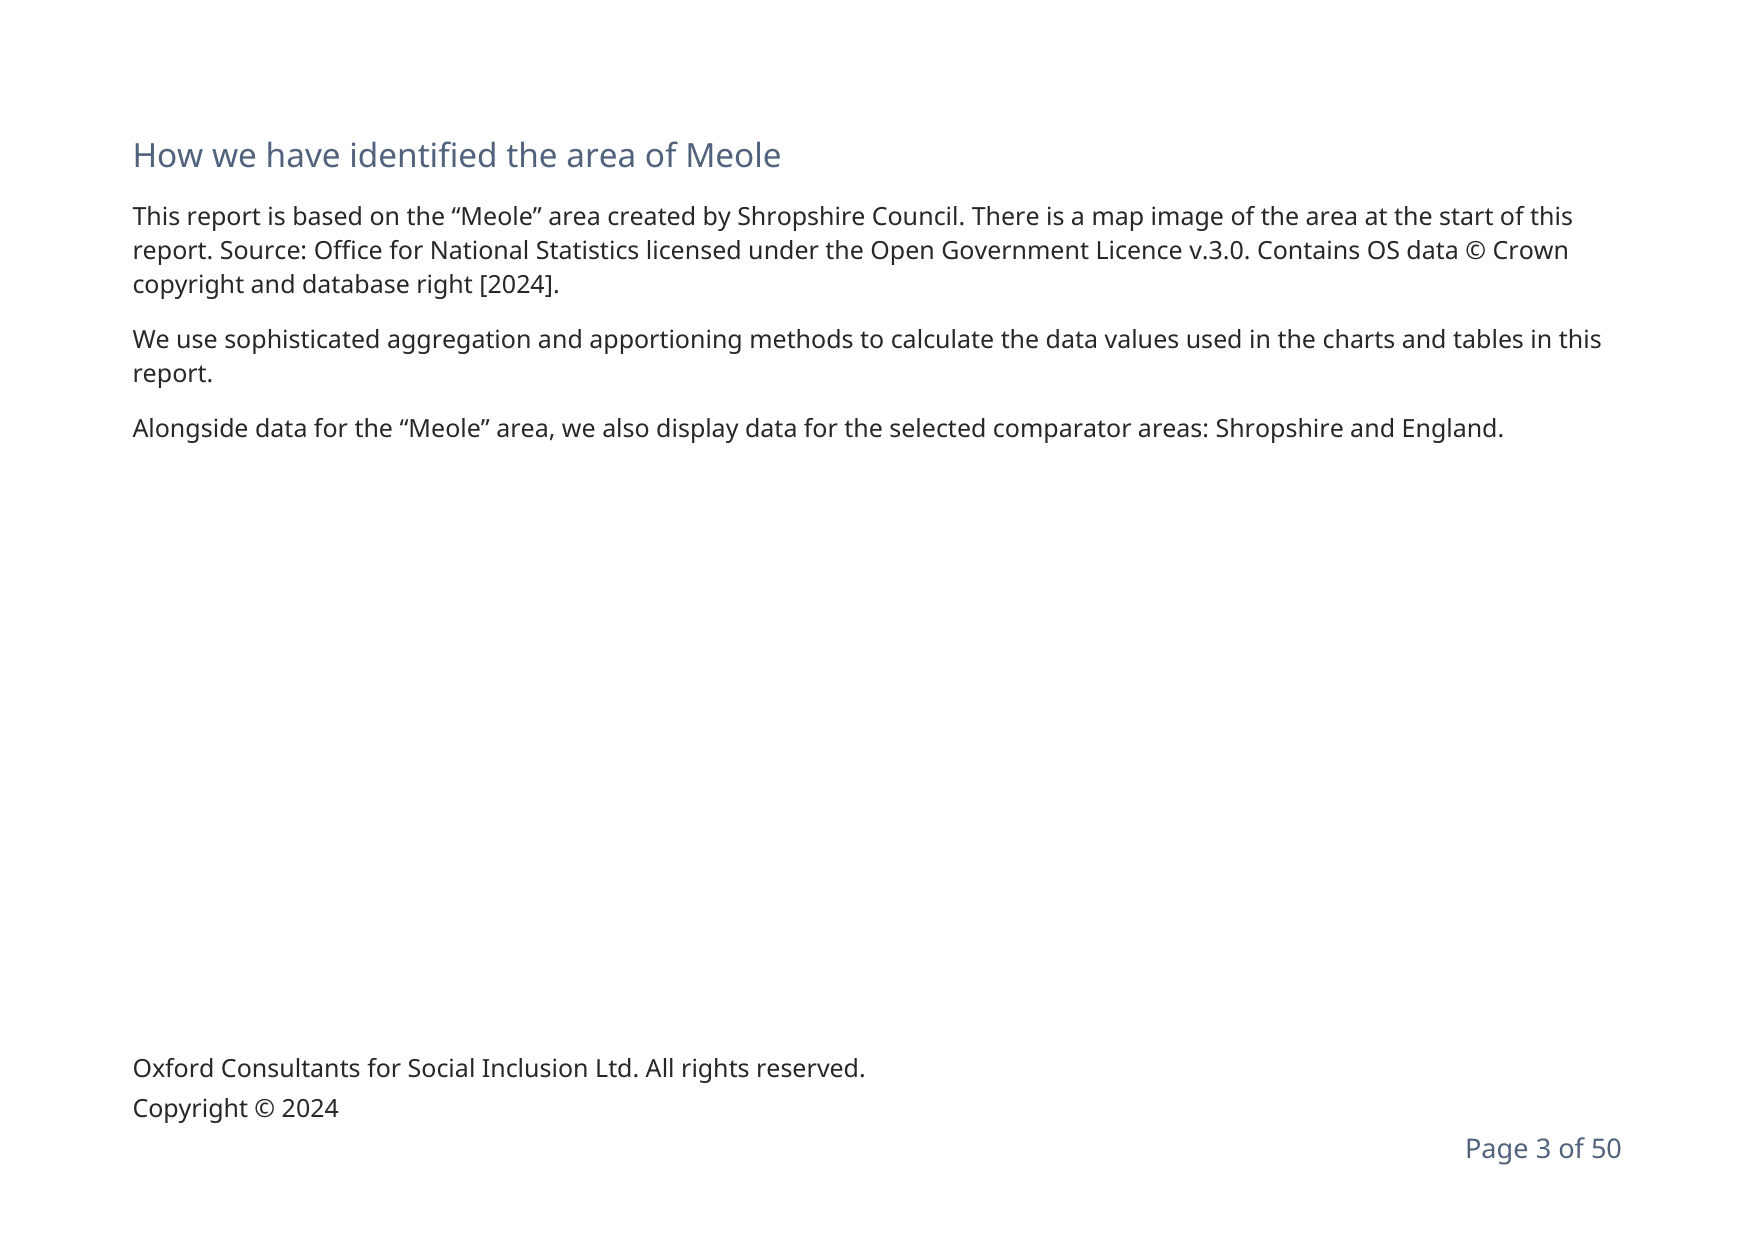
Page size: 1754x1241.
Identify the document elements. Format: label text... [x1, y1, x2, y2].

subtitle How we have identified the area of Meole [132, 132, 1622, 178]
text This report is based on the “Meole” area created by Shropshire Council. There is a map image of the area at the start of this report. Source: Office for National Statistics licensed under the Open Government Licence v.3.0. Contains OS data © Crown copyright and database right [2024]. [132, 198, 1622, 301]
text Alongside data for the “Meole” area, we also display data for the selected comparator areas: Shropshire and England. [132, 411, 1622, 444]
text We use sophisticated aggregation and apportioning methods to calculate the data values used in the charts and tables in this report. [132, 322, 1622, 390]
